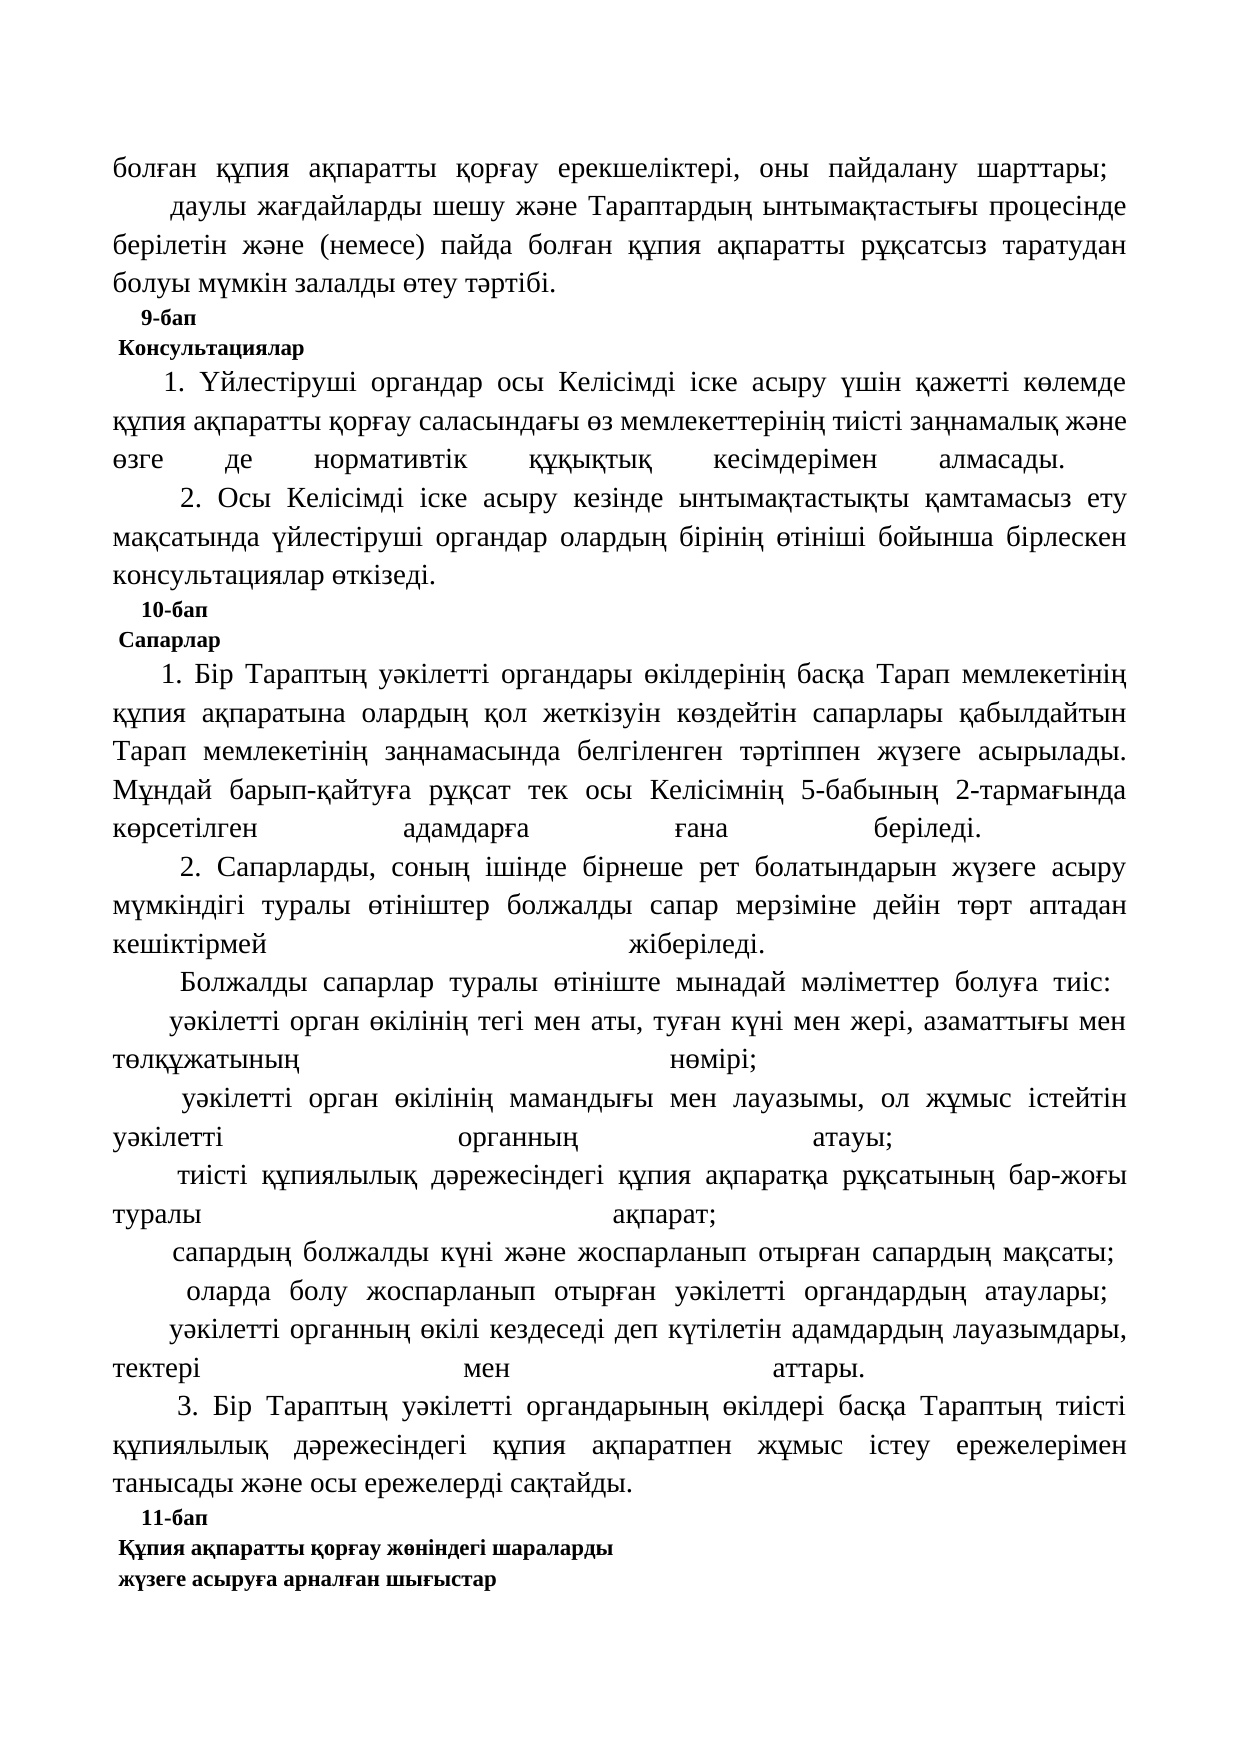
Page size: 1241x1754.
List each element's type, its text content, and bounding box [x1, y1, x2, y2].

text 9-бап Консультациялар [112, 304, 1128, 361]
text 1. Үйлестірушi органдар осы Келiсiмдi iске асыру үшiн қажеттi көлемде құпия ақпаратты қорғау саласындағы өз мемлекеттерiнің тиiстi заңнамалық және өзге де нормативтік құқықтық кесiмдерiмен алмасады. 2. Осы Келiсiмдi iске асыру кезiнде ынтымақтастықты қамтамасыз ету мақсатында үйлестiрушi органдар олардың бiрінің өтініші бойынша бiрлескен консультациялар өткiзедi. [112, 364, 1128, 591]
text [112, 150, 1128, 299]
text 10-бап Сапарлар [112, 596, 1128, 652]
text 1. Бiр Тараптың уәкілеттi органдары өкiлдерінің басқа Тарап мемлекетiнiң құпия ақпаратына олардың қол жеткiзуiн көздейтін сапарлары қабылдайтын Тарап мемлекетінің заңнамасында белгiленген тәртiппен жүзеге асырылады. Мұндай барып-қайтуға рұқсат тек осы Келiсiмнiң 5-бабының 2-тармағында көрсетiлген адамдарға ғана берiледi. 2. Сапарларды, соның iшiнде бiрнеше рет болатындарын жүзеге асыру мүмкiндiгi туралы өтініштер болжалды сапар мерзiмiне дейiн төрт аптадан кешіктірмей жiберiледi. Болжалды сапарлар туралы өтiніште мынадай мәлiметтер болуға тиiс: уәкілетті орган өкiлiнiң тегi мен аты, туған күнi мен жерi, азаматтығы мен төлқұжатының нөмiрi; уәкiлеттi орган өкілінiң мамандығы мен лауазымы, ол жұмыс iстейтiн уәкiлетті органның атауы; тиісті құпиялылық дәрежесiндегі құпия ақпаратқа рұқсатының бар-жоғы туралы ақпарат; сапардың болжалды күнi және жоспарланып отырған сапардың мақсаты; оларда болу жоспарланып отырған уәкілетті органдардың атаулары; уәкiлетті органның өкiлi кездеседi деп күтiлетiн адамдардың лауазымдары, тектерi мен аттары. 3. Бiр Тараптың уәкiлетті органдарының өкілдерi басқа Тараптың тиiсті құпиялылық дәрежесiндегi құпия ақпаратпен жұмыс iстеу ережелерiмен танысады және осы ережелердi сақтайды. [112, 656, 1128, 1499]
text 11-бап Құпия ақпаратты қорғау жөніндегi шараларды жүзеге асыруға арналған шығыстар [112, 1504, 1128, 1591]
